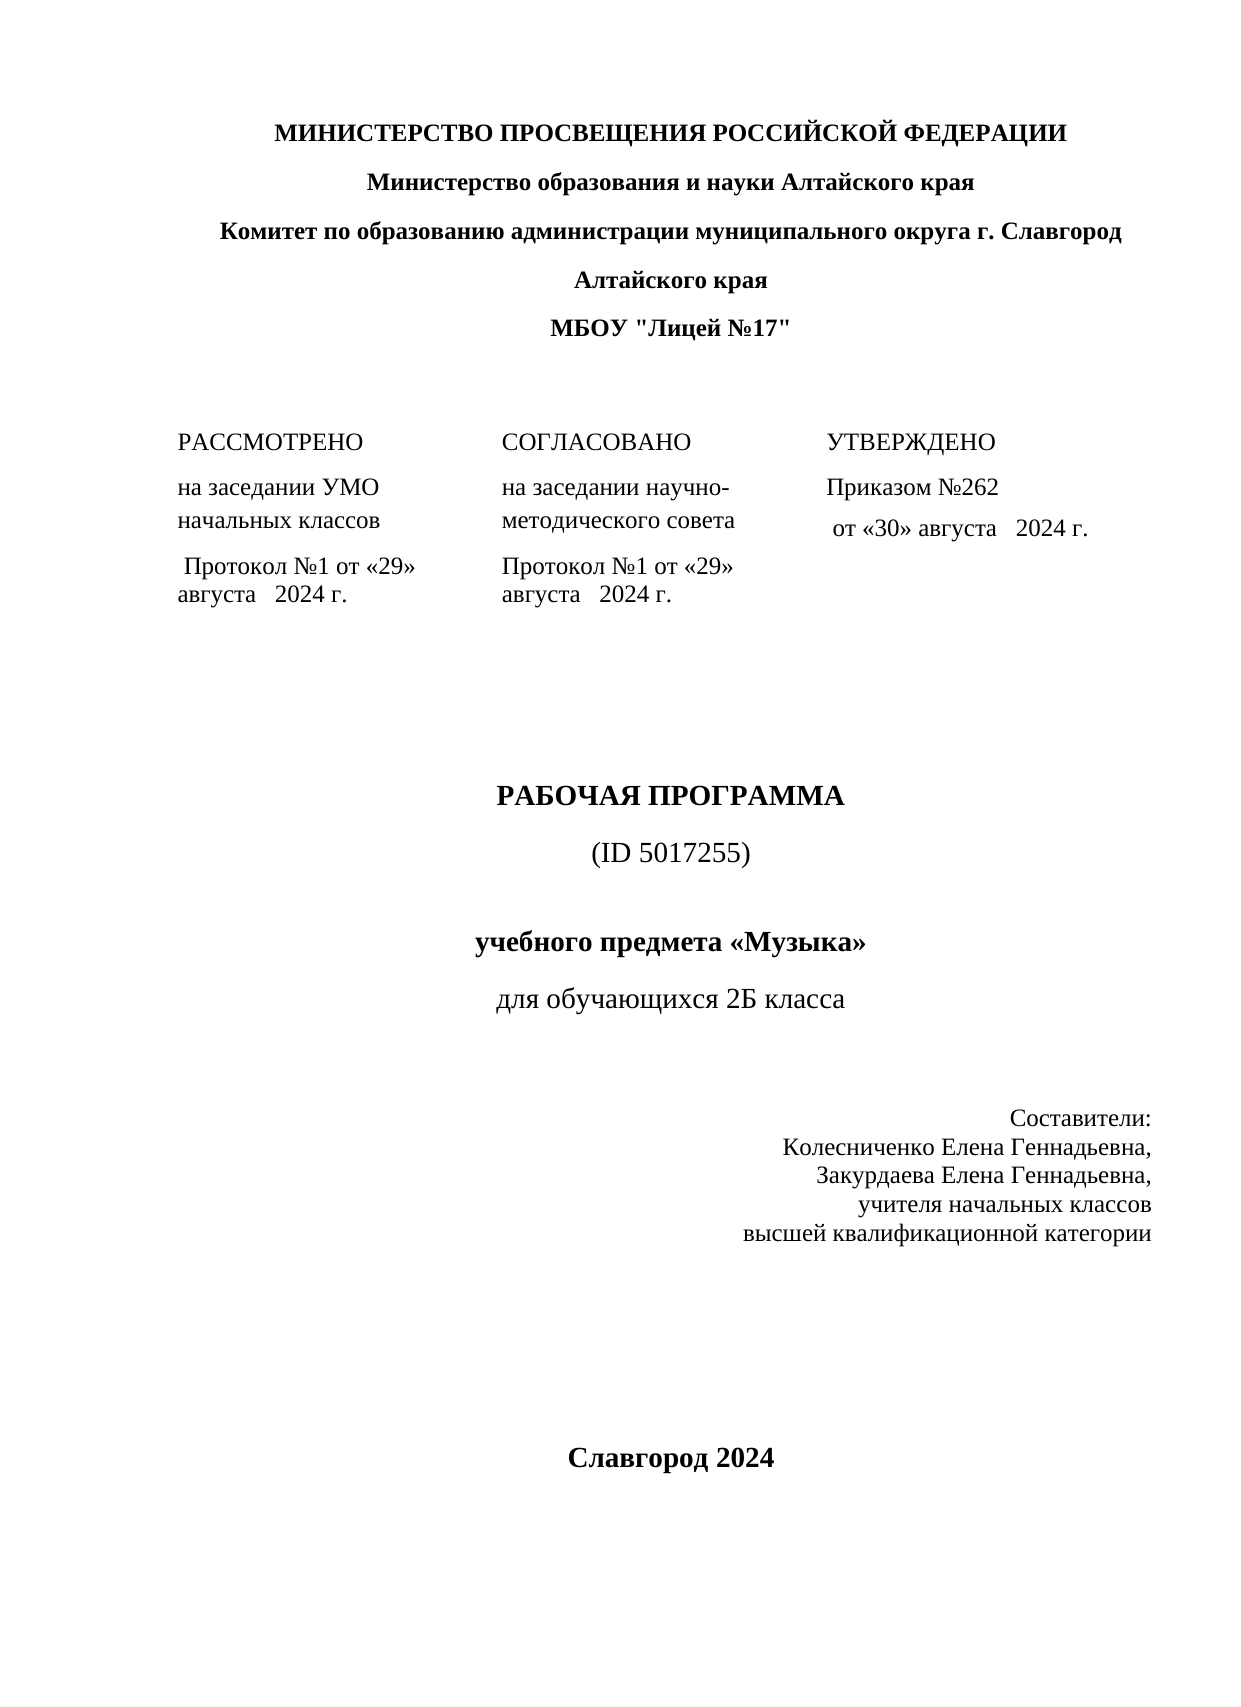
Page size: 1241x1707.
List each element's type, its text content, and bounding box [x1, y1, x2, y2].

text Министерство образования и науки Алтайского края [190, 167, 1152, 196]
text высшей квалификационной категории [177, 1218, 1152, 1247]
text для обучающихся 2Б класса [190, 981, 1152, 1015]
table_header СОГЛАСОВАНО на заседании научно-методического совета Протокол №1 от «29» августа 2024 г. [490, 427, 815, 649]
table_header УТВЕРЖДЕНО Приказом №262 от «30» августа 2024 г. [815, 427, 1139, 649]
text учителя начальных классов [177, 1189, 1152, 1218]
text Славгород 2024 [190, 1440, 1152, 1473]
text Колесниченко Елена Геннадьевна, [177, 1132, 1152, 1160]
text Закурдаева Елена Геннадьевна, [177, 1160, 1152, 1189]
text учебного предмета «Музыка» [190, 924, 1152, 958]
text Составители: [177, 1103, 1152, 1132]
text РАБОЧАЯ ПРОГРАММА [190, 778, 1152, 812]
text (ID 5017255) [190, 835, 1152, 869]
text МИНИСТЕРСТВО ПРОСВЕЩЕНИЯ РОССИЙСКОЙ ФЕДЕРАЦИИ [190, 118, 1152, 147]
table_header РАССМОТРЕНО на заседании УМО начальных классов Протокол №1 от «29» августа 2024 г. [166, 427, 490, 649]
text Комитет по образованию администрации муниципального округа г. Славгород Алтайского края [190, 216, 1152, 293]
text МБОУ "Лицей №17" [190, 313, 1152, 342]
